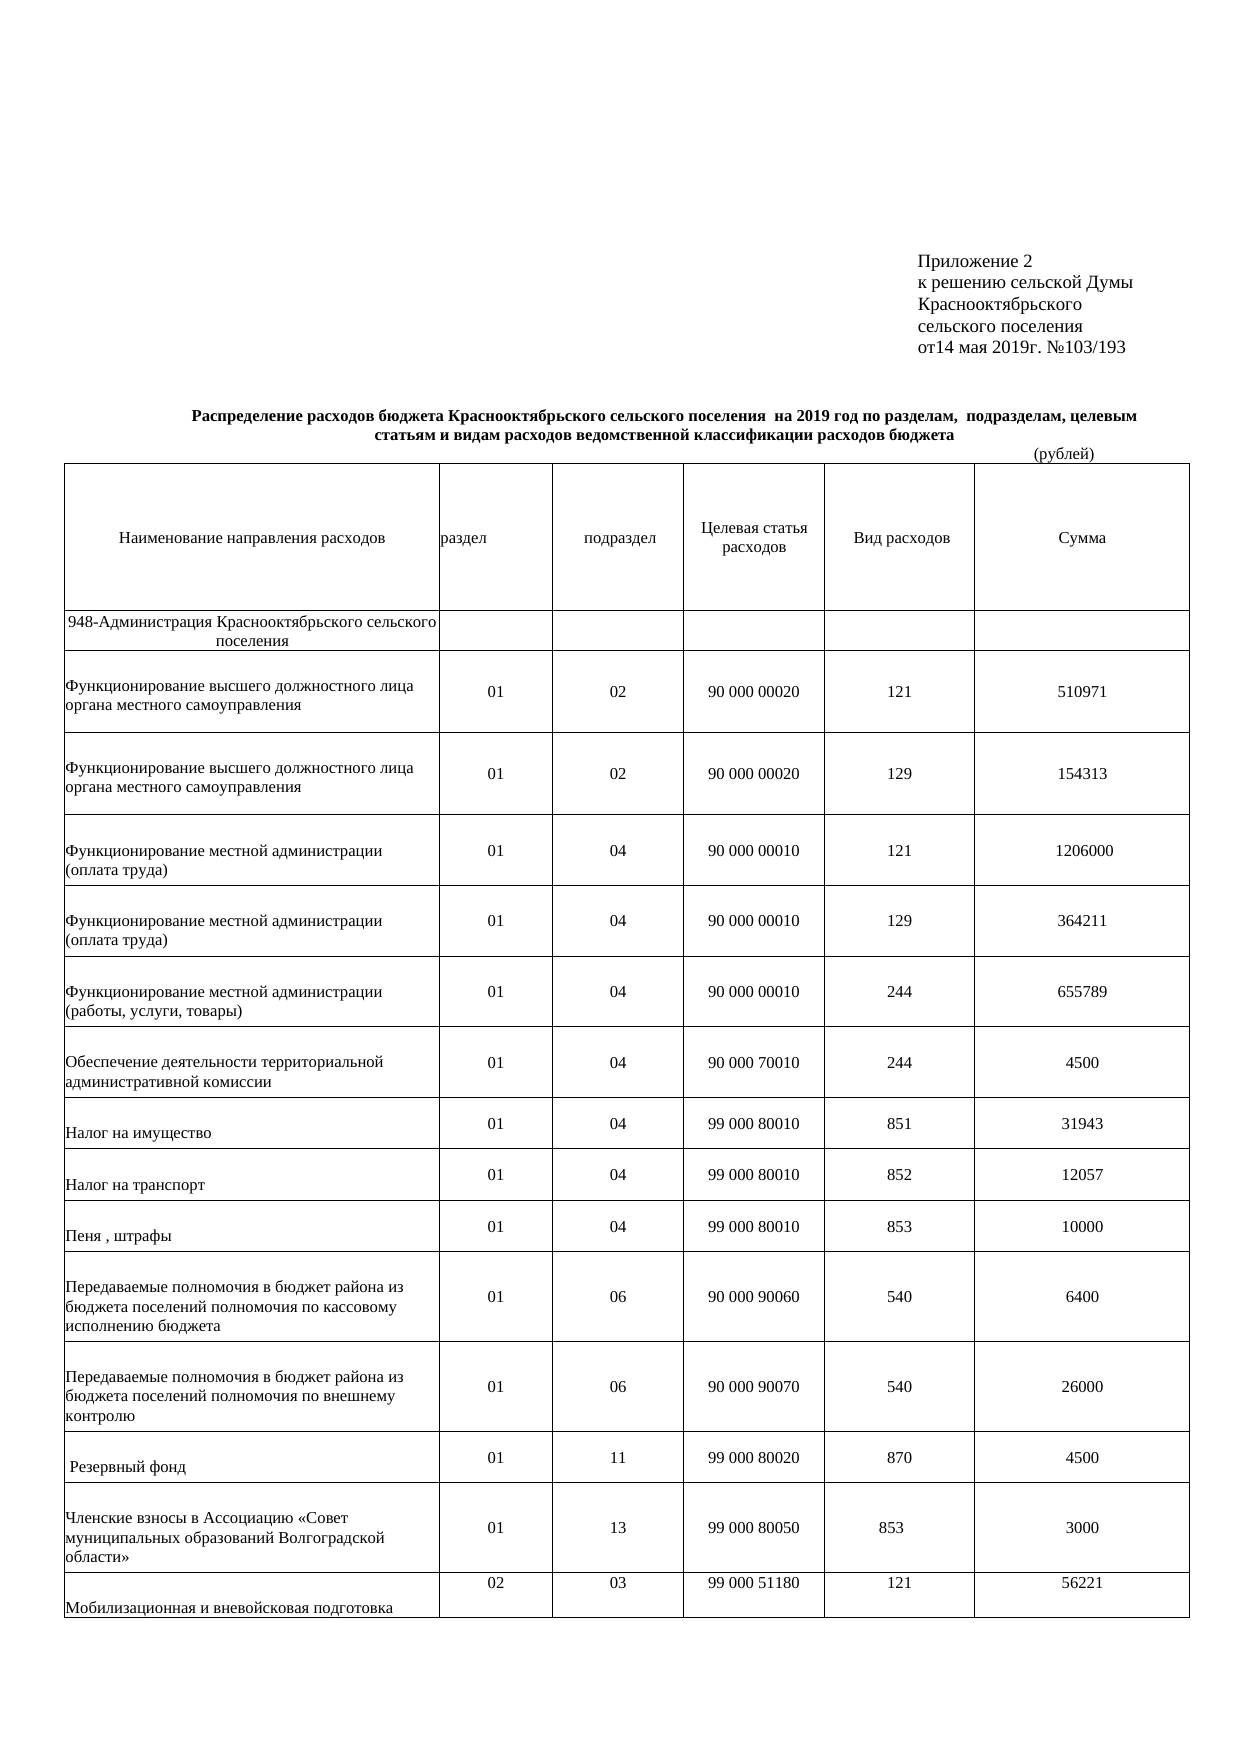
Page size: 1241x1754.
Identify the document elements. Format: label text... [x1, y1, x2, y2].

table_cell Налог на имущество [65, 1098, 439, 1148]
table_cell 1206000 [975, 815, 1189, 885]
table_cell 01 [440, 815, 552, 885]
table_cell 01 [440, 1201, 552, 1251]
table_cell Функционирование высшего должностного лица органа местного самоуправления [65, 651, 439, 732]
text Краснооктябрьского [740, 293, 1152, 314]
table_cell 13 [553, 1483, 683, 1572]
table_cell 90 000 00010 [684, 815, 824, 885]
table_cell 6400 [975, 1252, 1189, 1341]
table_cell 56221 [975, 1573, 1189, 1617]
table_header подраздел [553, 464, 683, 610]
table_cell 851 [825, 1098, 974, 1148]
table_cell 121 [825, 1573, 974, 1617]
table_cell 01 [440, 1098, 552, 1148]
table_cell 04 [553, 1201, 683, 1251]
table_cell 90 000 90060 [684, 1252, 824, 1341]
table_cell 04 [553, 815, 683, 885]
table_cell 99 000 80010 [684, 1098, 824, 1148]
table_cell 04 [553, 886, 683, 956]
table_cell Налог на транспорт [65, 1149, 439, 1200]
text от14 мая 2019г. №103/193 [740, 336, 1152, 358]
table_cell 90 000 00020 [684, 651, 824, 732]
table_cell 244 [825, 957, 974, 1026]
table_cell 655789 [975, 957, 1189, 1026]
table_cell 01 [440, 733, 552, 814]
table_cell 06 [553, 1342, 683, 1431]
table_cell Резервный фонд [65, 1432, 439, 1482]
table_cell 04 [553, 1027, 683, 1097]
table_cell 3000 [975, 1483, 1189, 1572]
text Распределение расходов бюджета Краснооктябрьского сельского поселения на 2019 год по разделам, подразделам, целевым статьям и видам расходов ведомственной классификации расходов бюджета [177, 406, 1152, 444]
table_cell 04 [553, 1098, 683, 1148]
table_cell 01 [440, 1432, 552, 1482]
table_cell 121 [825, 815, 974, 885]
table_cell [684, 611, 824, 650]
table_cell 129 [825, 886, 974, 956]
text сельского поселения [740, 314, 1152, 336]
table_cell 02 [553, 651, 683, 732]
table_cell 01 [440, 886, 552, 956]
table_cell 90 000 70010 [684, 1027, 824, 1097]
table_cell 99 000 80010 [684, 1201, 824, 1251]
table_cell [825, 611, 974, 650]
table_cell Членские взносы в Ассоциацию «Совет муниципальных образований Волгоградской области» [65, 1483, 439, 1572]
table_cell 99 000 51180 [684, 1573, 824, 1617]
table_header раздел [440, 464, 552, 610]
table_cell 01 [440, 1149, 552, 1200]
table_cell 26000 [975, 1342, 1189, 1431]
table_cell 99 000 80050 [684, 1483, 824, 1572]
table_cell 02 [440, 1573, 552, 1617]
table_cell [975, 611, 1189, 650]
table_header Вид расходов [825, 464, 974, 610]
table_header Сумма [975, 464, 1189, 610]
table_cell 90 000 00020 [684, 733, 824, 814]
text к решению сельской Думы [740, 271, 1152, 293]
table_cell 540 [825, 1342, 974, 1431]
table_cell 04 [553, 957, 683, 1026]
table_header Целевая статья расходов [684, 464, 824, 610]
table_cell 244 [825, 1027, 974, 1097]
table_cell 01 [440, 1252, 552, 1341]
table_cell 11 [553, 1432, 683, 1482]
table_cell Функционирование местной администрации (работы, услуги, товары) [65, 957, 439, 1026]
table_cell 4500 [975, 1432, 1189, 1482]
table_cell 99 000 80010 [684, 1149, 824, 1200]
table_cell Обеспечение деятельности территориальной административной комиссии [65, 1027, 439, 1097]
text Приложение 2 [740, 250, 1152, 271]
table_cell 99 000 80020 [684, 1432, 824, 1482]
table_cell 06 [553, 1252, 683, 1341]
table_cell 853 [825, 1201, 974, 1251]
table_cell 121 [825, 651, 974, 732]
table_cell 510971 [975, 651, 1189, 732]
table_cell 4500 [975, 1027, 1189, 1097]
table_cell 90 000 00010 [684, 957, 824, 1026]
table_header Наименование направления расходов [65, 464, 439, 610]
table_cell 02 [553, 733, 683, 814]
table_cell 10000 [975, 1201, 1189, 1251]
text (рублей) [177, 444, 1152, 463]
table_cell 154313 [975, 733, 1189, 814]
table_cell 870 [825, 1432, 974, 1482]
table_cell Функционирование местной администрации (оплата труда) [65, 886, 439, 956]
table_cell Пеня , штрафы [65, 1201, 439, 1251]
table_cell 01 [440, 1483, 552, 1572]
table_cell 129 [825, 733, 974, 814]
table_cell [65, 1573, 439, 1617]
table_cell 03 [553, 1573, 683, 1617]
table_cell Функционирование местной администрации (оплата труда) [65, 815, 439, 885]
table_cell 90 000 00010 [684, 886, 824, 956]
table_cell 31943 [975, 1098, 1189, 1148]
table_cell [440, 611, 552, 650]
table_cell Функционирование высшего должностного лица органа местного самоуправления [65, 733, 439, 814]
table_cell 01 [440, 957, 552, 1026]
table_cell Передаваемые полномочия в бюджет района из бюджета поселений полномочия по внешнему контролю [65, 1342, 439, 1431]
table_cell 01 [440, 651, 552, 732]
table_cell Передаваемые полномочия в бюджет района из бюджета поселений полномочия по кассовому исполнению бюджета [65, 1252, 439, 1341]
table_cell [553, 611, 683, 650]
table_cell 01 [440, 1027, 552, 1097]
table_cell 852 [825, 1149, 974, 1200]
table_cell 04 [553, 1149, 683, 1200]
table_cell 853 [825, 1483, 974, 1572]
table_cell 01 [440, 1342, 552, 1431]
table_cell 540 [825, 1252, 974, 1341]
table_cell 948-Администрация Краснооктябрьского сельского поселения [65, 611, 439, 650]
table_cell 90 000 90070 [684, 1342, 824, 1431]
table_cell 364211 [975, 886, 1189, 956]
table_cell 12057 [975, 1149, 1189, 1200]
